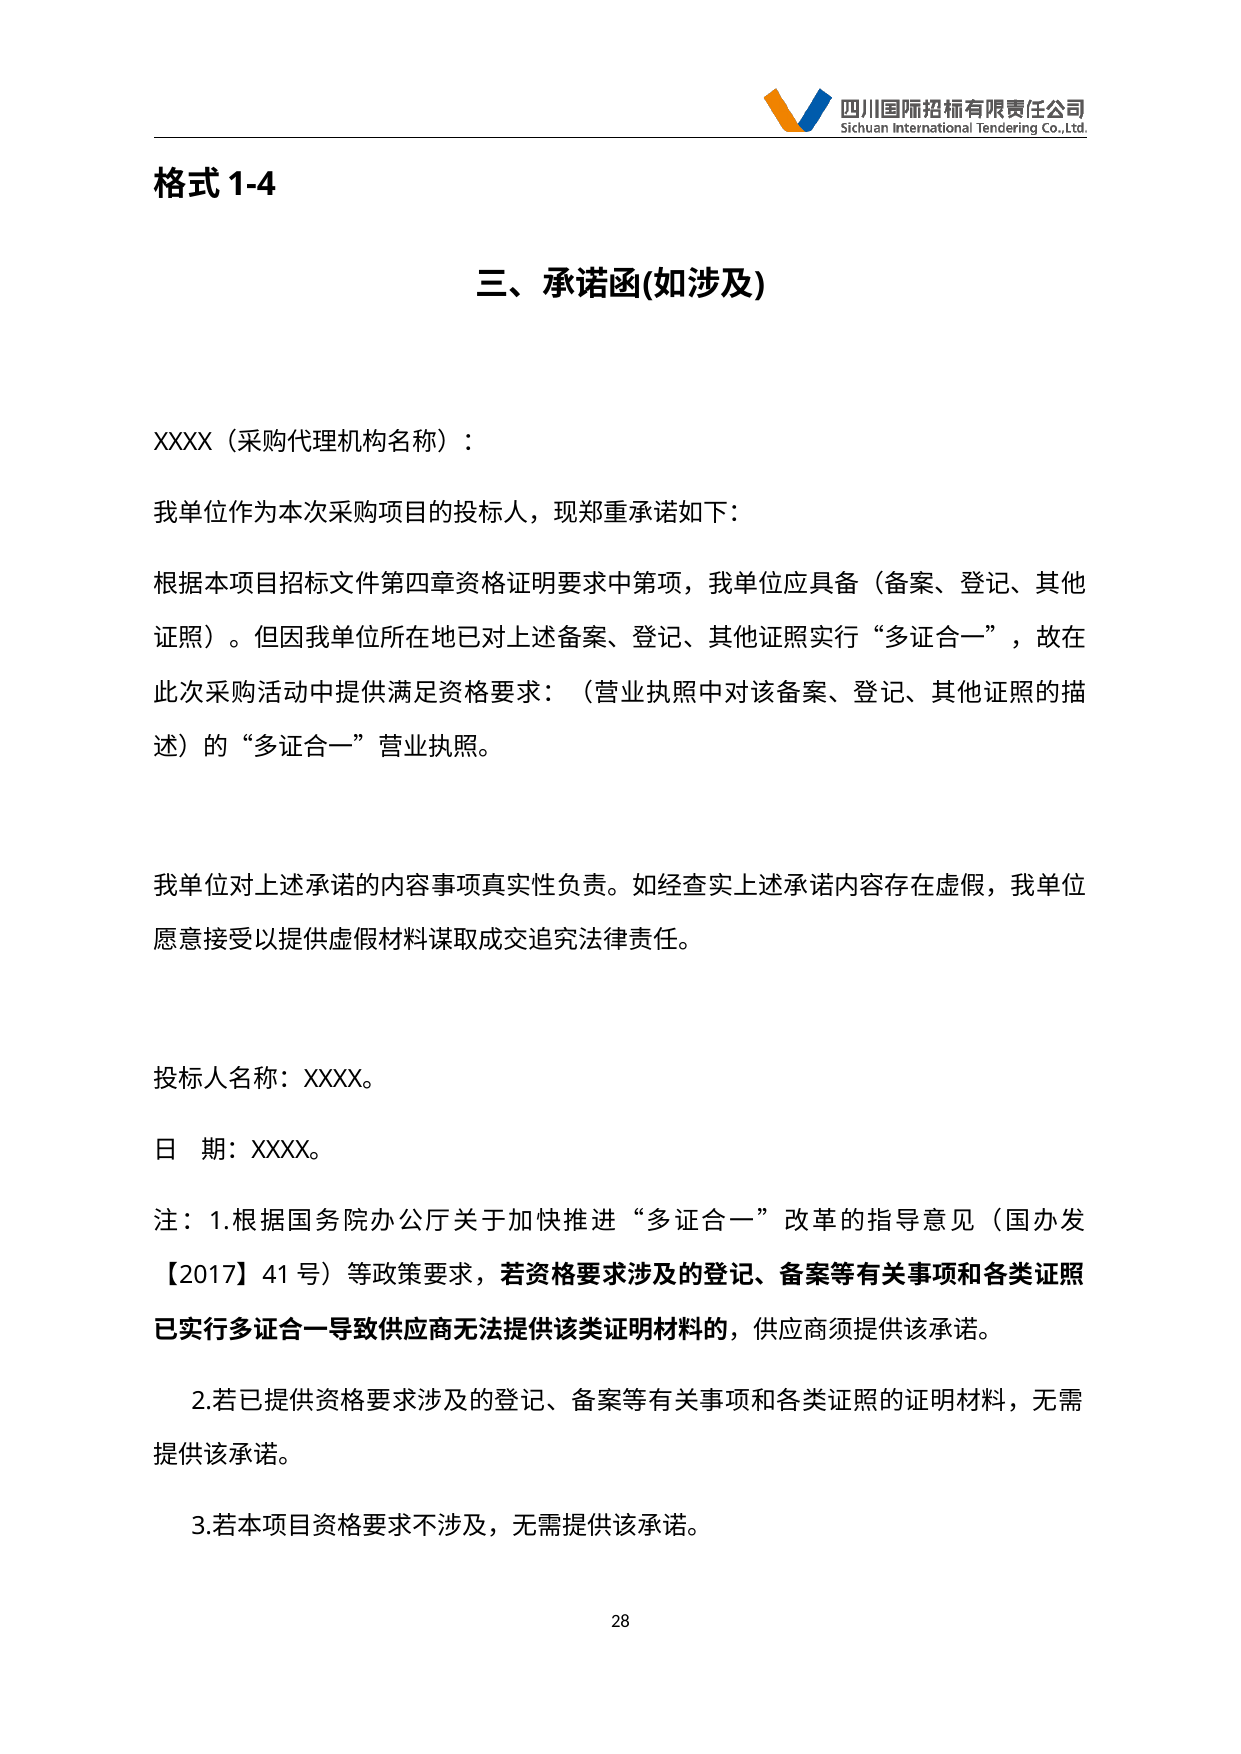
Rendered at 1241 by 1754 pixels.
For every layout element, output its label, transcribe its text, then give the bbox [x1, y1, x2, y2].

text 投标人名称：XXXX。 [153, 1058, 1087, 1095]
text 3.若本项目资格要求不涉及，无需提供该承诺。 [153, 1506, 1087, 1542]
text 日 期：XXXX。 [153, 1129, 1087, 1166]
text 我单位作为本次采购项目的投标人，现郑重承诺如下： [153, 492, 1087, 529]
text 注：1.根据国务院办公厅关于加快推进“多证合一”改革的指导意见（国办发【2017】41号）等政策要求，若资格要求涉及的登记、备案等有关事项和各类证照已实行多证合一导致供应商无法提供该类证明材料的，供应商须提供该承诺。 [153, 1201, 1087, 1346]
text 根据本项目招标文件第四章资格证明要求中第项，我单位应具备（备案、登记、其他证照）。但因我单位所在地已对上述备案、登记、其他证照实行“多证合一”，故在此次采购活动中提供满足资格要求：（营业执照中对该备案、登记、其他证照的描述）的“多证合一”营业执照。 [153, 563, 1087, 763]
text 我单位对上述承诺的内容事项真实性负责。如经查实上述承诺内容存在虚假，我单位愿意接受以提供虚假材料谋取成交追究法律责任。 [153, 865, 1087, 956]
text 格式1-4 [153, 157, 1087, 205]
text 2.若已提供资格要求涉及的登记、备案等有关事项和各类证照的证明材料，无需提供该承诺。 [153, 1380, 1087, 1471]
picture [763, 88, 1087, 135]
subtitle 三、承诺函(如涉及) [153, 256, 1087, 305]
text XXXX（采购代理机构名称）： [153, 421, 1087, 458]
